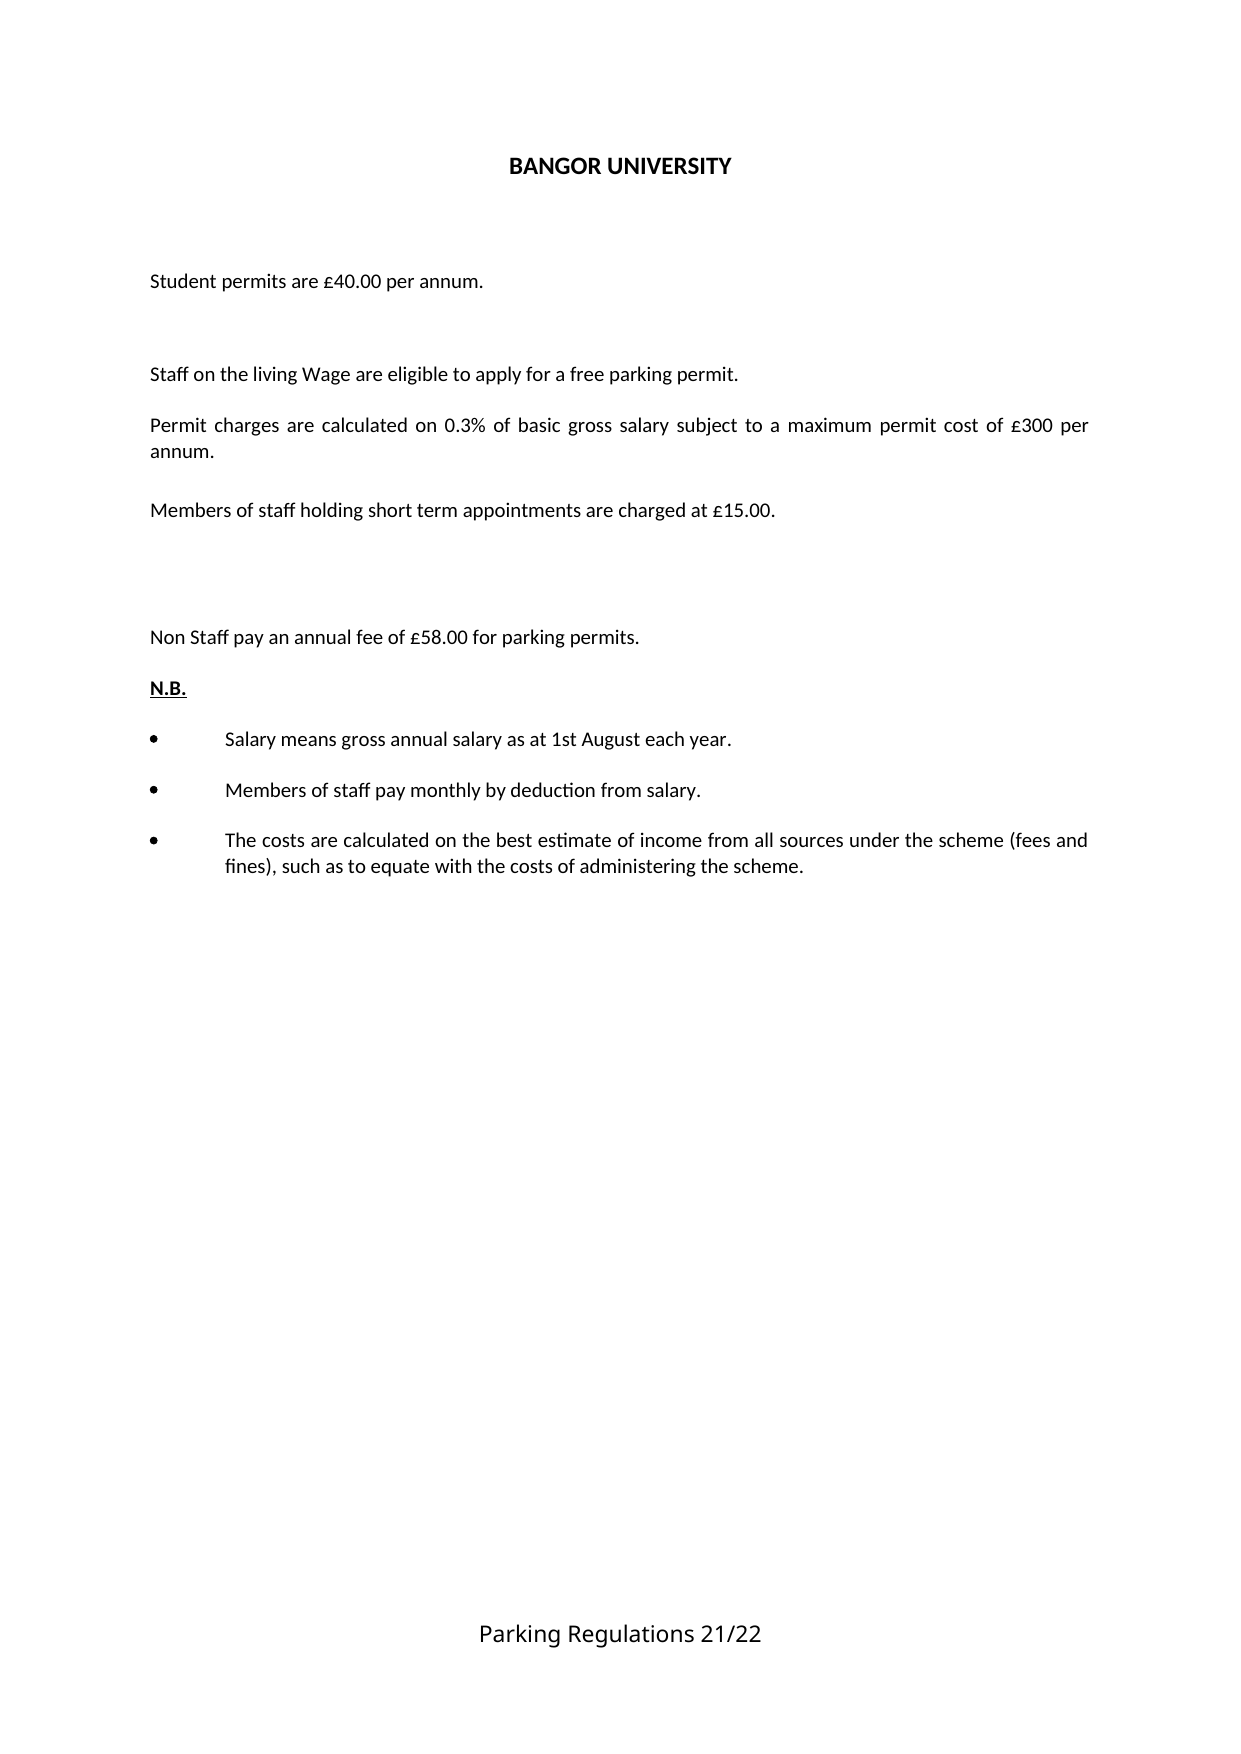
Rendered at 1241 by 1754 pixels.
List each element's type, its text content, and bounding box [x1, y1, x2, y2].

list Salary means gross annual salary as at 1st August each year. [150, 726, 1090, 751]
text BANGOR UNIVERSITY [150, 150, 1090, 181]
text Student permits are £40.00 per annum. [150, 268, 1090, 293]
text Permit charges are calculated on 0.3% of basic gross salary subject to a maximum permit cost of £300 per annum. [150, 412, 1090, 463]
text N.B. [150, 675, 1090, 701]
text Non Staff pay an annual fee of £58.00 for parking permits. [150, 624, 1090, 650]
list The costs are calculated on the best estimate of income from all sources under the scheme (fees and fines), such as to equate with the costs of administering the scheme. [150, 828, 1090, 878]
list Members of staff pay monthly by deduction from salary. [150, 777, 1090, 802]
text Members of staff holding short term appointments are charged at £15.00. [150, 497, 1090, 523]
text Staff on the living Wage are eligible to apply for a free parking permit. [150, 362, 1090, 387]
